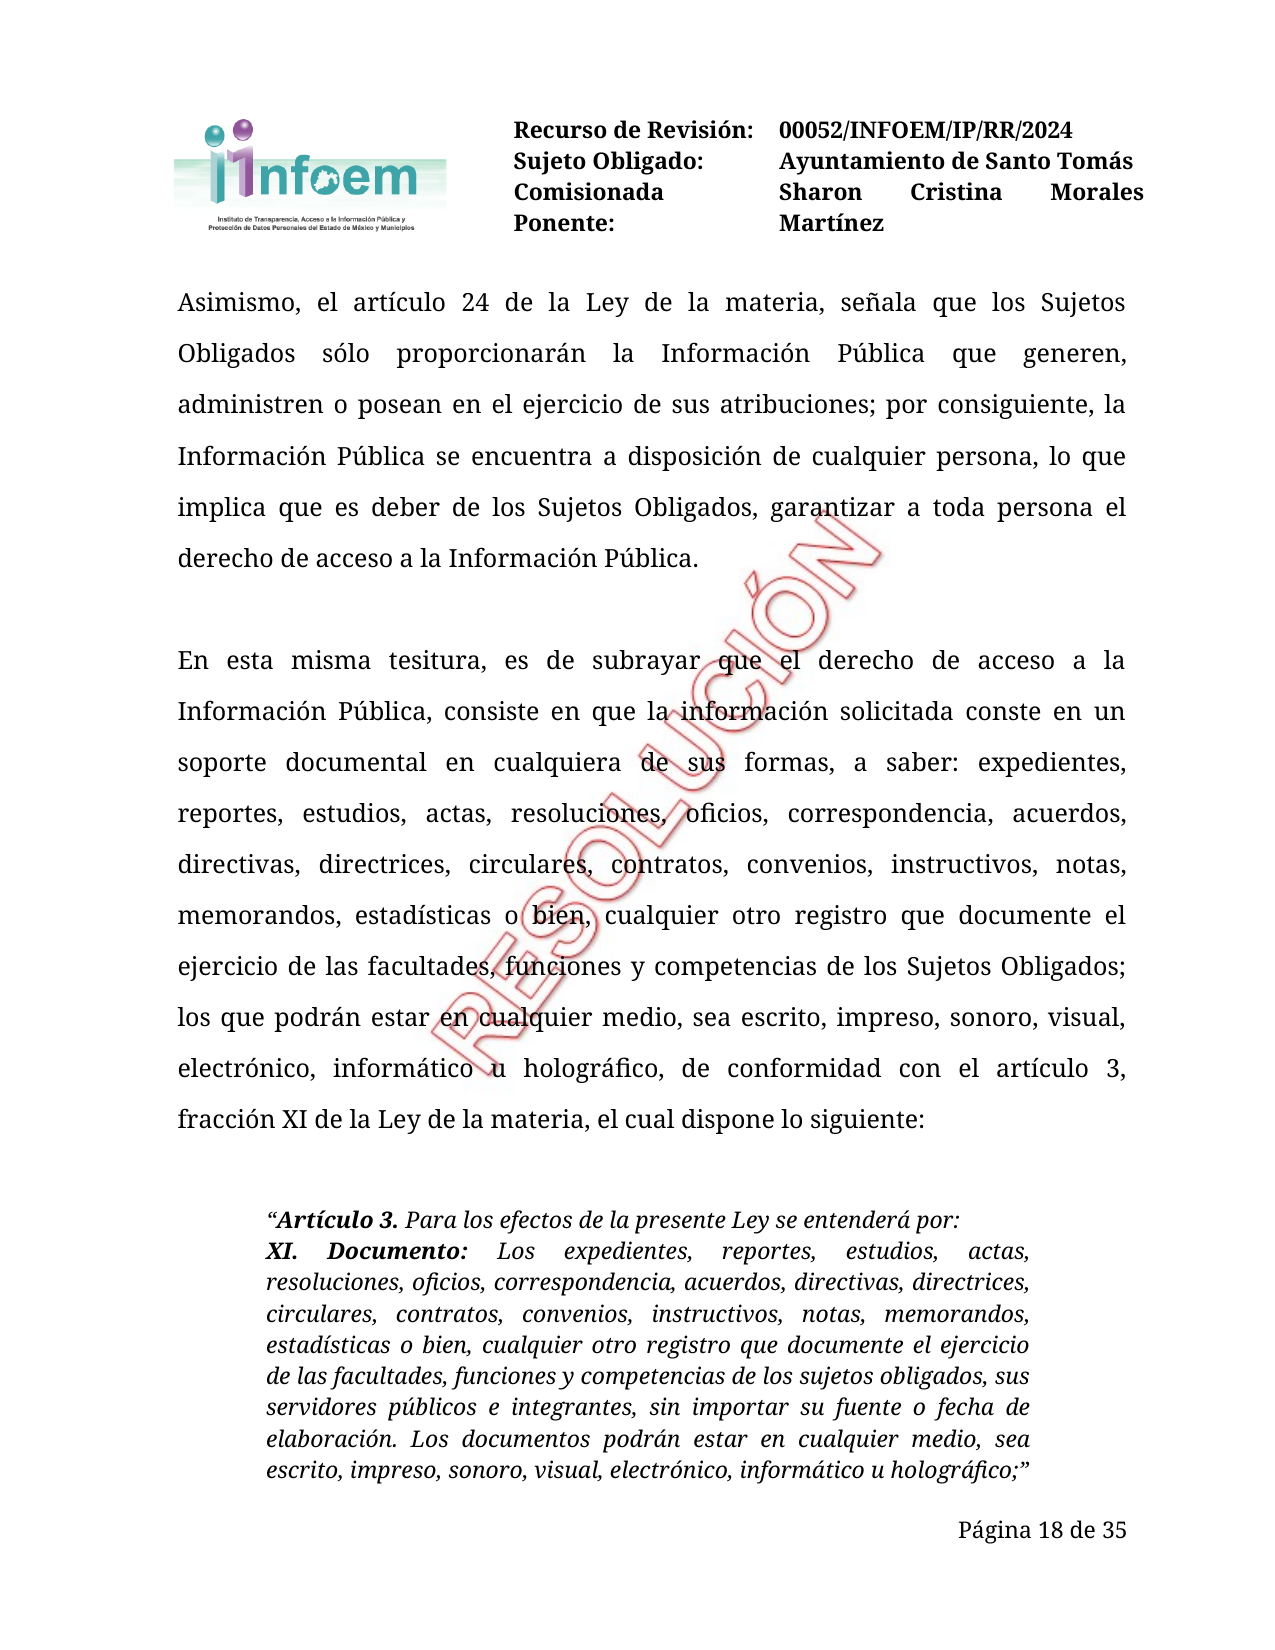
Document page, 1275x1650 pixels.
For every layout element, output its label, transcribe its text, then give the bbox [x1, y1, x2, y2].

text Asimismo, el artículo 24 de la Ley de la materia, señala que los Sujetos Obligados sólo proporcionarán la Información Pública que generen, administren o posean en el ejercicio de sus atribuciones; por consiguiente, la Información Pública se encuentra a disposición de cualquier persona, lo que implica que es deber de los Sujetos Obligados, garantizar a toda persona el derecho de acceso a la Información Pública. [177, 285, 1127, 574]
picture [89, 92, 1215, 1593]
text En esta misma tesitura, es de subrayar que el derecho de acceso a la Información Pública, consiste en que la información solicitada conste en un soporte documental en cualquiera de sus formas, a saber: expedientes, reportes, estudios, actas, resoluciones, oficios, correspondencia, acuerdos, directivas, directrices, circulares, contratos, convenios, instructivos, notas, memorandos, estadísticas o bien, cualquier otro registro que documente el ejercicio de las facultades, funciones y competencias de los Sujetos Obligados; los que podrán estar en cualquier medio, sea escrito, impreso, sonoro, visual, electrónico, informático u holográfico, de conformidad con el artículo 3, fracción XI de la Ley de la materia, el cual dispone lo siguiente: [177, 642, 1127, 1136]
text XI. Documento: Los expedientes, reportes, estudios, actas, resoluciones, oficios, correspondencia, acuerdos, directivas, directrices, circulares, contratos, convenios, instructivos, notas, memorandos, estadísticas o bien, cualquier otro registro que documente el ejercicio de las facultades, funciones y competencias de los sujetos obligados, sus servidores públicos e integrantes, sin importar su fuente o fecha de elaboración. Los documentos podrán estar en cualquier medio, sea escrito, impreso, sonoro, visual, electrónico, informático u holográfico;” [266, 1235, 1033, 1485]
text “Artículo 3. Para los efectos de la presente Ley se entenderá por: [266, 1204, 1033, 1235]
